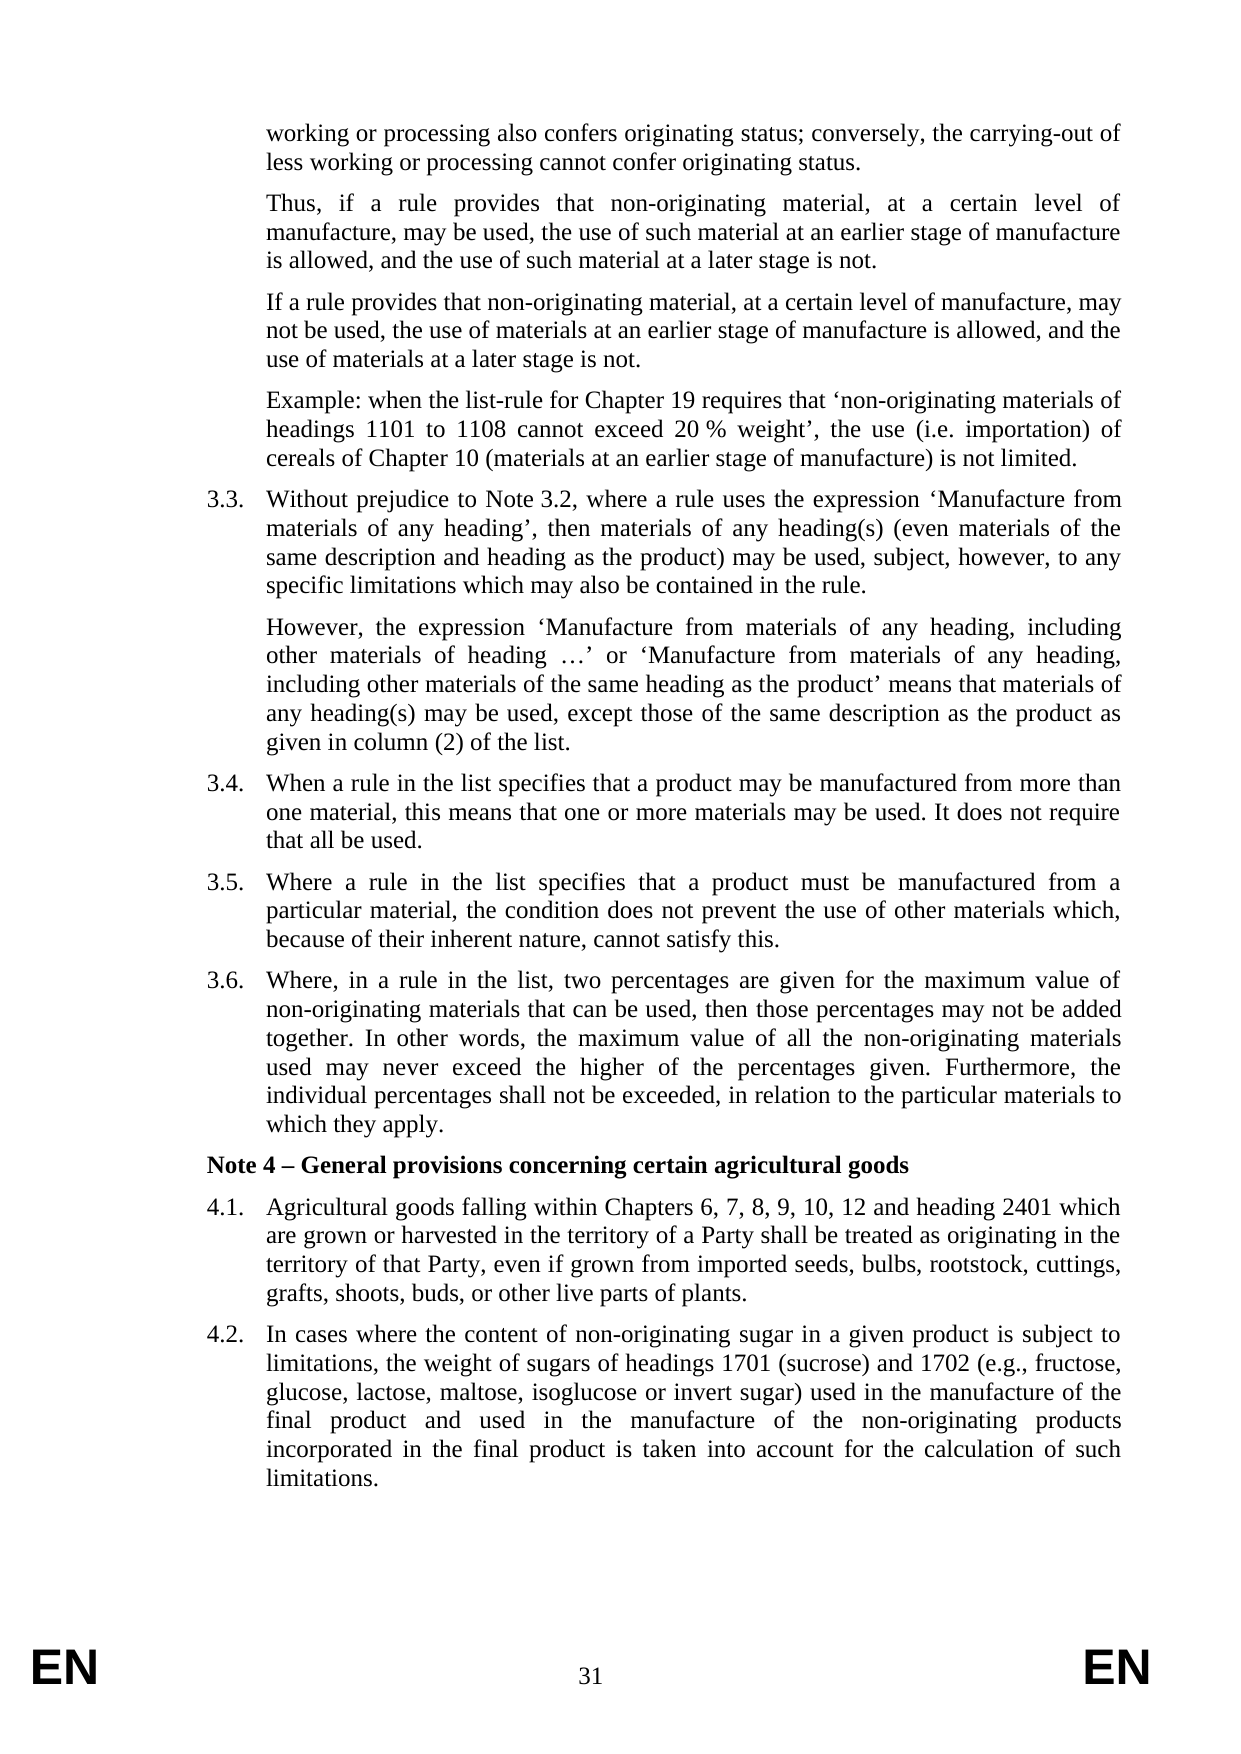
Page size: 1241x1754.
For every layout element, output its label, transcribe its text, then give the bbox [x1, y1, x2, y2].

text 4.1. Agricultural goods falling within Chapters 6, 7, 8, 9, 10, 12 and heading 2401 which are grown or harvested in the territory of a Party shall be treated as originating in the territory of that Party, even if grown from imported seeds, bulbs, rootstock, cuttings, grafts, shoots, buds, or other live parts of plants. [207, 1192, 1122, 1307]
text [266, 118, 1122, 176]
text 4.2. In cases where the content of non-originating sugar in a given product is subject to limitations, the weight of sugars of headings 1701 (sucrose) and 1702 (e.g., fructose, glucose, lactose, maltose, isoglucose or invert sugar) used in the manufacture of the final product and used in the manufacture of the non-originating products incorporated in the final product is taken into account for the calculation of such limitations. [207, 1319, 1122, 1492]
text 3.5. Where a rule in the list specifies that a product must be manufactured from a particular material, the condition does not prevent the use of other materials which, because of their inherent nature, cannot satisfy this. [207, 867, 1122, 953]
text 3.3. Without prejudice to Note 3.2, where a rule uses the expression ‘Manufacture from materials of any heading’, then materials of any heading(s) (even materials of the same description and heading as the product) may be used, subject, however, to any specific limitations which may also be contained in the rule. [207, 484, 1122, 599]
text 3.4. When a rule in the list specifies that a product may be manufactured from more than one material, this means that one or more materials may be used. It does not require that all be used. [207, 768, 1122, 854]
text Note 4 – General provisions concerning certain agricultural goods [207, 1151, 1122, 1179]
text However, the expression ‘Manufacture from materials of any heading, including other materials of heading …’ or ‘Manufacture from materials of any heading, including other materials of the same heading as the product’ means that materials of any heading(s) may be used, except those of the same description as the product as given in column (2) of the list. [266, 612, 1122, 756]
text Thus, if a rule provides that non-originating material, at a certain level of manufacture, may be used, the use of such material at an earlier stage of manufacture is allowed, and the use of such material at a later stage is not. [266, 188, 1122, 274]
text 3.6. Where, in a rule in the list, two percentages are given for the maximum value of non-originating materials that can be used, then those percentages may not be added together. In other words, the maximum value of all the non-originating materials used may never exceed the higher of the percentages given. Furthermore, the individual percentages shall not be exceeded, in relation to the particular materials to which they apply. [207, 966, 1122, 1138]
text If a rule provides that non-originating material, at a certain level of manufacture, may not be used, the use of materials at an earlier stage of manufacture is allowed, and the use of materials at a later stage is not. [266, 287, 1122, 373]
text Example: when the list-rule for Chapter 19 requires that ‘non-originating materials of headings 1101 to 1108 cannot exceed 20 % weight’, the use (i.e. importation) of cereals of Chapter 10 (materials at an earlier stage of manufacture) is not limited. [266, 386, 1122, 472]
